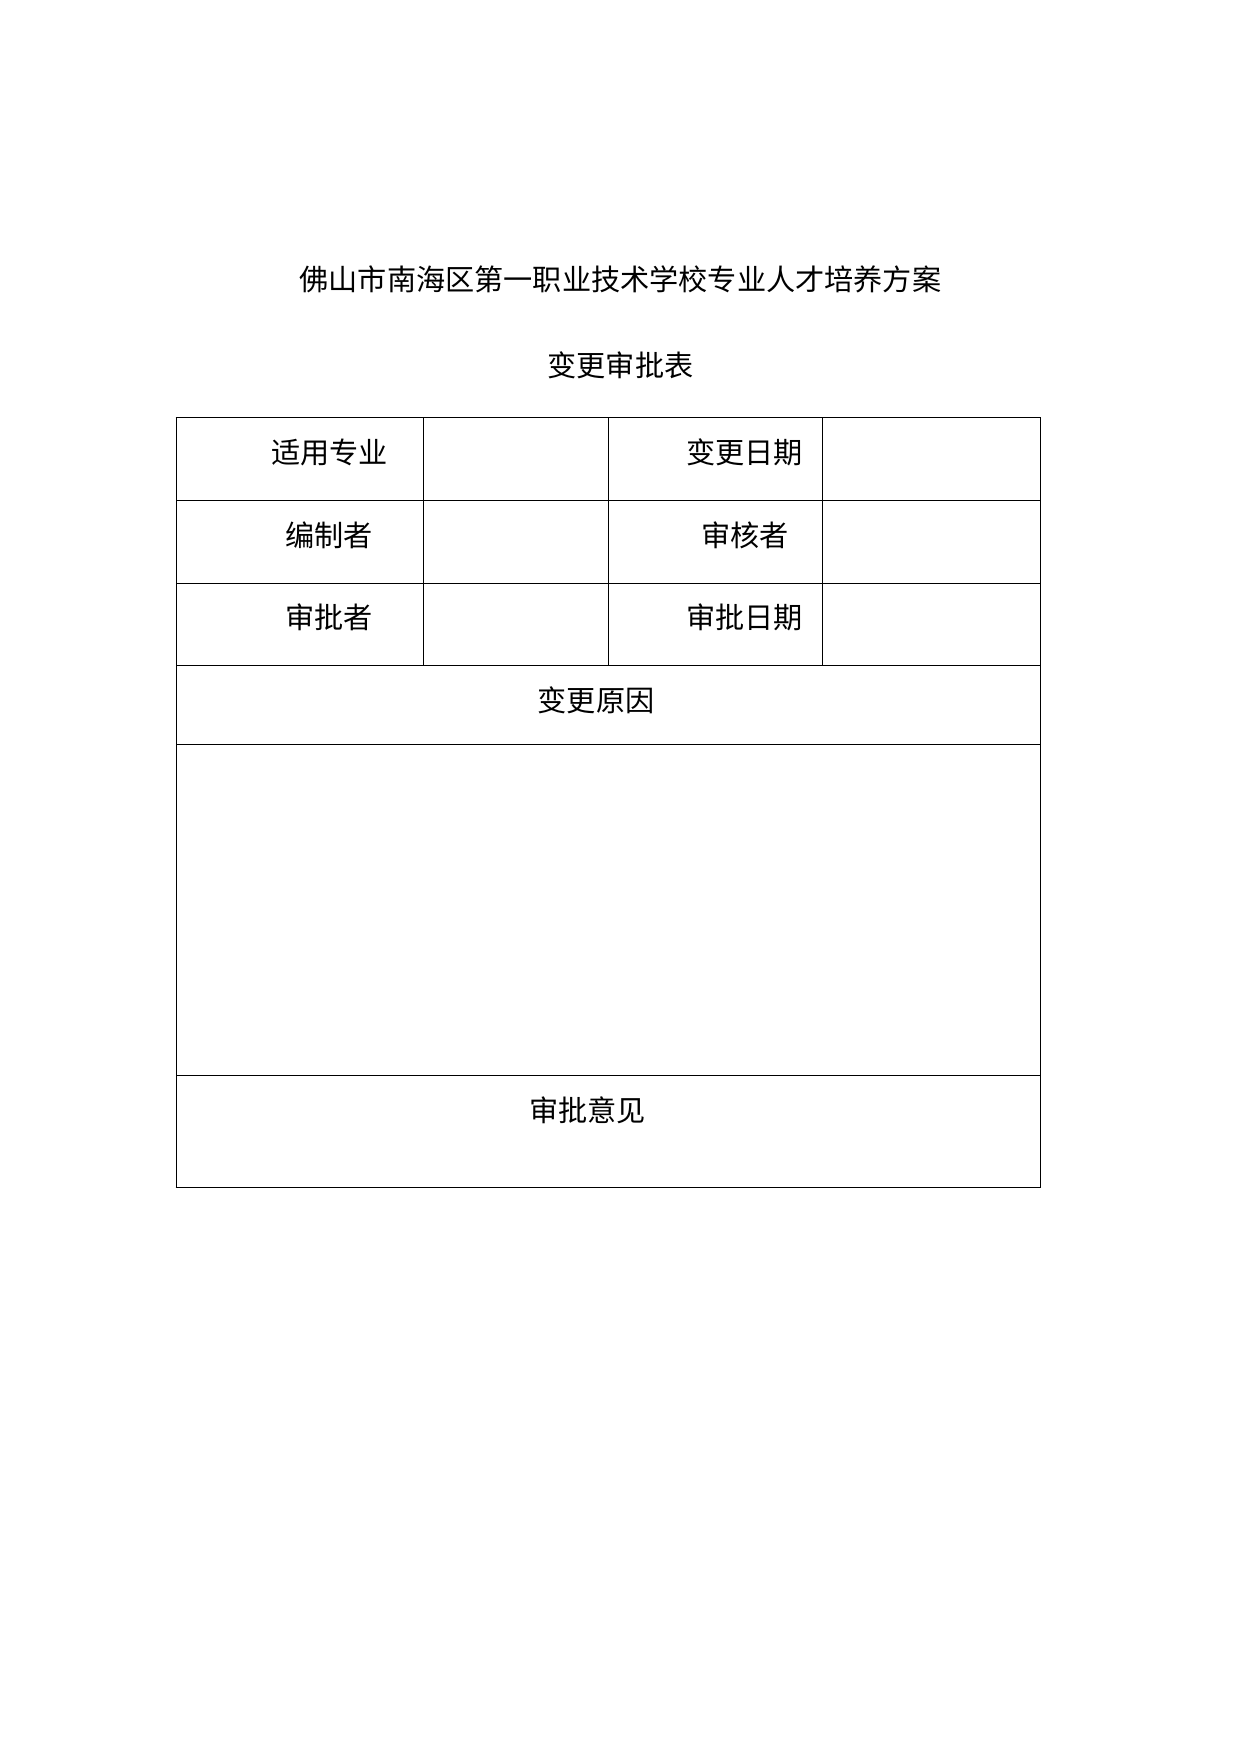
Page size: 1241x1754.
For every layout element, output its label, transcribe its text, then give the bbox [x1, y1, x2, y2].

table_header [823, 418, 1040, 500]
table_cell 审批日期 [609, 584, 822, 665]
table_cell [424, 584, 608, 665]
table_cell 审批意见 [177, 1076, 1040, 1187]
table_header [424, 418, 608, 500]
table_cell 编制者 [177, 501, 423, 582]
table_cell 审批者 [177, 584, 423, 665]
table_cell 审核者 [609, 501, 822, 582]
table_cell 变更原因 [177, 666, 1040, 744]
text 佛山市南海区第一职业技术学校专业人才培养方案 [187, 245, 1053, 310]
table_header 适用专业 [177, 418, 423, 500]
table_cell [424, 501, 608, 582]
table_cell [823, 584, 1040, 665]
table_header 变更日期 [609, 418, 822, 500]
table_cell [823, 501, 1040, 582]
text 变更审批表 [187, 331, 1053, 396]
table_cell [177, 745, 1040, 1075]
